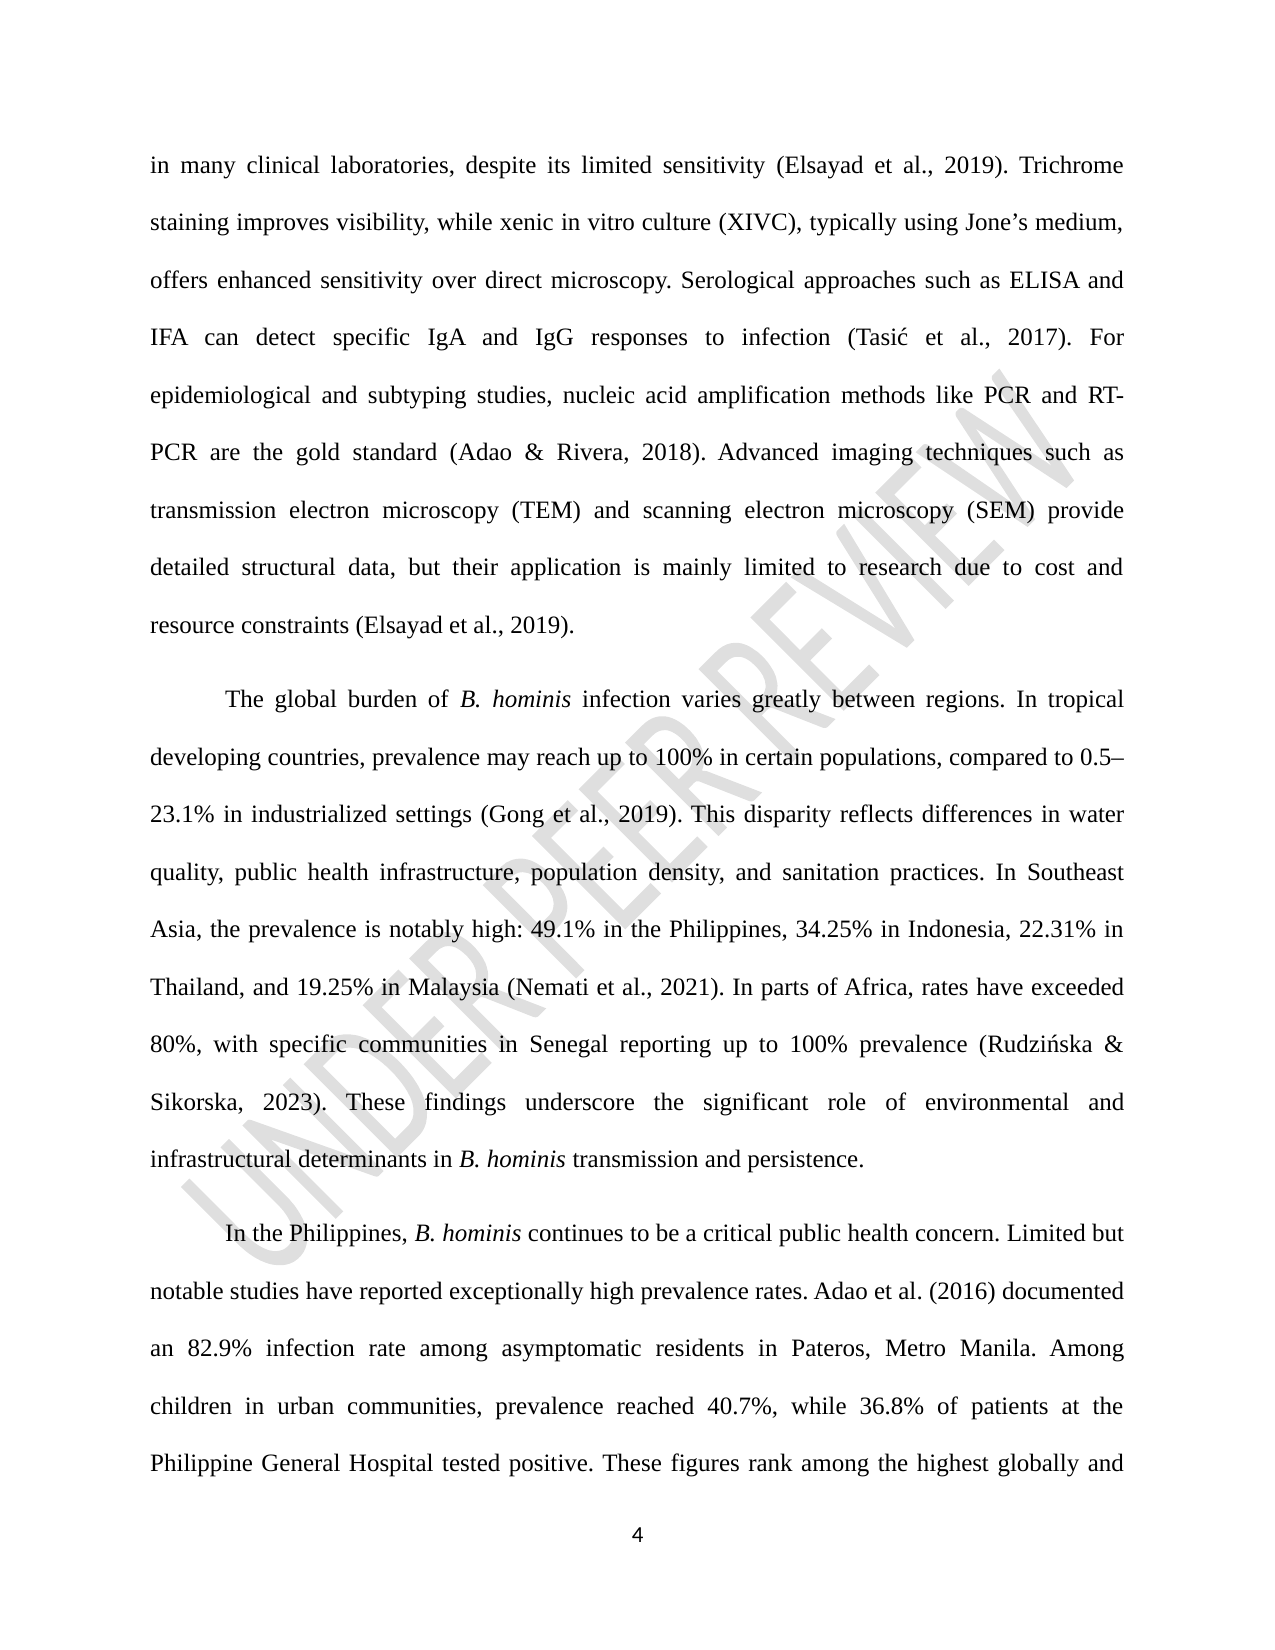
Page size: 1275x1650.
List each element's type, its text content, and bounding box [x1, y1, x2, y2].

text The global burden of B. hominis infection varies greatly between regions. In tropical developing countries, prevalence may reach up to 100% in certain populations, compared to 0.5–23.1% in industrialized settings (Gong et al., 2019). This disparity reflects differences in water quality, public health infrastructure, population density, and sanitation practices. In Southeast Asia, the prevalence is notably high: 49.1% in the Philippines, 34.25% in Indonesia, 22.31% in Thailand, and 19.25% in Malaysia (Nemati et al., 2021). In parts of Africa, rates have exceeded 80%, with specific communities in Senegal reporting up to 100% prevalence (Rudzińska & Sikorska, 2023). These findings underscore the significant role of environmental and infrastructural determinants in B. hominis transmission and persistence. [150, 684, 1125, 1173]
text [150, 150, 1125, 639]
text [150, 1218, 1125, 1477]
